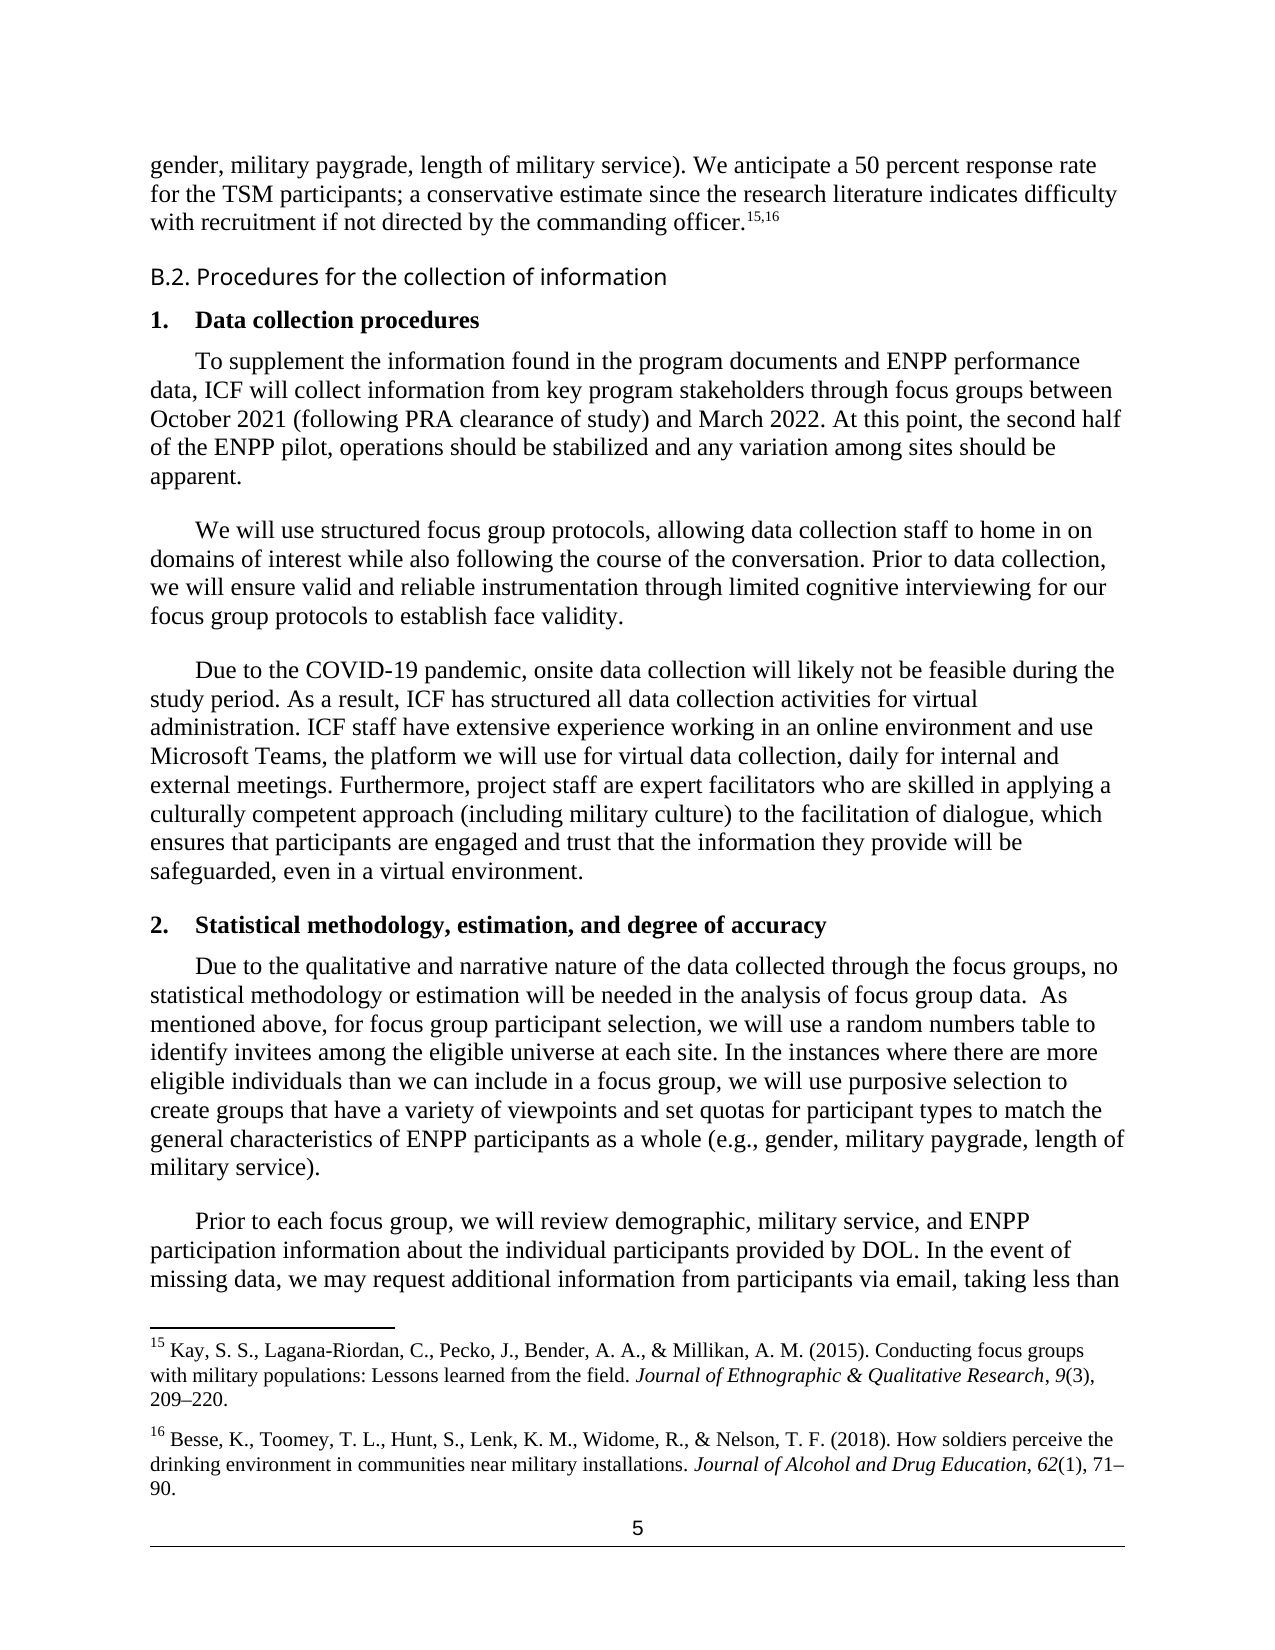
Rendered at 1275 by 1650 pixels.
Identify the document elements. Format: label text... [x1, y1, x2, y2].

text To supplement the information found in the program documents and ENPP performance data, ICF will collect information from key program stakeholders through focus groups between October 2021 (following PRA clearance of study) and March 2022. At this point, the second half of the ENPP pilot, operations should be stabilized and any variation among sites should be apparent. [150, 346, 1125, 490]
text 1. Data collection procedures [150, 305, 1125, 334]
text TSM (post-Partner) participants. We will use randomized (blind) selection among all eligible individuals at each site (enlisted TSMs who have had at least one meeting with an ENPP partner organization). We will request that DOL sends ICF non-re-identifiable ID numbers for each eligible individual. ICF will select 2 to invite (and 2 alternates) per site, using a random numbers table. In the instances where there are more eligible individuals than we can include in a focus group, we will use purposive selection to create groups that have a variety of viewpoints and set quotas for participant types to match the general characteristics of the population (e.g., gender, military paygrade, length of military service). We anticipate a 50 percent response rate for the TSM participants; a conservative estimate since the research literature indicates difficulty with recruitment if not directed by the commanding officer., [150, 150, 1125, 236]
text B.2. Procedures for the collection of information [150, 261, 1125, 292]
text We will use structured focus group protocols, allowing data collection staff to home in on domains of interest while also following the course of the conversation. Prior to data collection, we will ensure valid and reliable instrumentation through limited cognitive interviewing for our focus group protocols to establish face validity. [150, 515, 1125, 630]
text Due to the COVID-19 pandemic, onsite data collection will likely not be feasible during the study period. As a result, ICF has structured all data collection activities for virtual administration. ICF staff have extensive experience working in an online environment and use Microsoft Teams, the platform we will use for virtual data collection, daily for internal and external meetings. Furthermore, project staff are expert facilitators who are skilled in applying a culturally competent approach (including military culture) to the facilitation of dialogue, which ensures that participants are engaged and trust that the information they provide will be safeguarded, even in a virtual environment. [150, 655, 1125, 885]
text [150, 1206, 1125, 1292]
text Due to the qualitative and narrative nature of the data collected through the focus groups, no statistical methodology or estimation will be needed in the analysis of focus group data. As mentioned above, for focus group participant selection, we will use a random numbers table to identify invitees among the eligible universe at each site. In the instances where there are more eligible individuals than we can include in a focus group, we will use purposive selection to create groups that have a variety of viewpoints and set quotas for participant types to match the general characteristics of ENPP participants as a whole (e.g., gender, military paygrade, length of military service). [150, 951, 1125, 1181]
text 2. Statistical methodology, estimation, and degree of accuracy [150, 910, 1125, 939]
